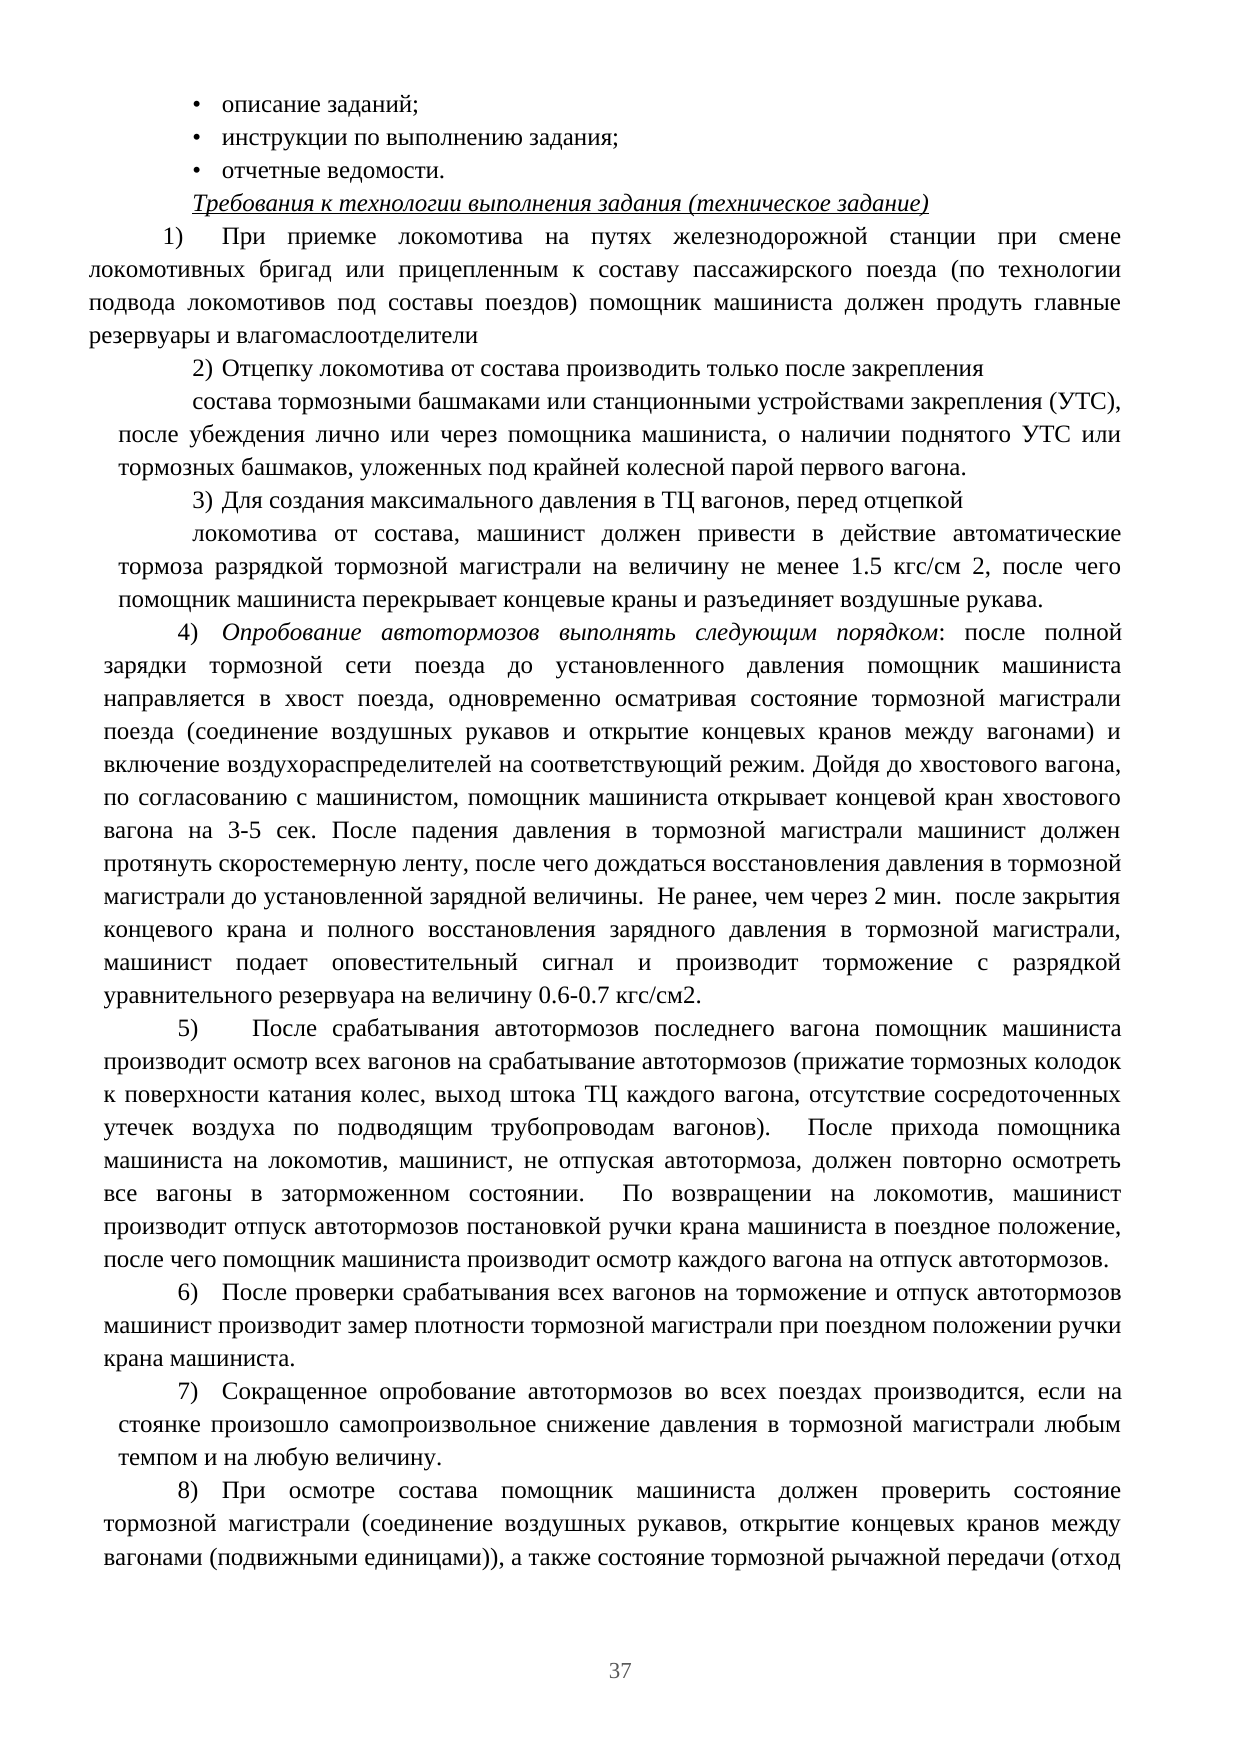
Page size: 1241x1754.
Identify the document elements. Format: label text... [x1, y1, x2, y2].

list Отцепку локомотива от состава производить только после закрепления [118, 353, 1122, 382]
text состава тормозными башмаками или станционными устройствами закрепления (УТС), после убеждения лично или через помощника машиниста, о наличии поднятого УТС или тормозных башмаков, уложенных под крайней колесной парой первого вагона. [118, 386, 1122, 481]
list После срабатывания автотормозов последнего вагона помощник машиниста производит осмотр всех вагонов на срабатывание автотормозов (прижатие тормозных колодок к поверхности катания колес, выход штока ТЦ каждого вагона, отсутствие сосредоточенных утечек воздуха по подводящим трубопроводам вагонов). После прихода помощника машиниста на локомотив, машинист, не отпуская автотормоза, должен повторно осмотреть все вагоны в заторможенном состоянии. По возвращении на локомотив, машинист производит отпуск автотормозов постановкой ручки крана машиниста в поездное положение, после чего помощник машиниста производит осмотр каждого вагона на отпуск автотормозов. [103, 1013, 1122, 1273]
text • инструкции по выполнению задания; [118, 122, 1122, 150]
text Требования к технологии выполнения задания (техническое задание) [118, 188, 1122, 216]
text локомотива от состава, машинист должен привести в действие автоматические тормоза разрядкой тормозной магистрали на величину не менее 1.5 кгс/см 2, после чего помощник машиниста перекрывает концевые краны и разъединяет воздушные рукава. [118, 518, 1122, 613]
list Опробование автотормозов выполнять следующим порядком: после полной зарядки тормозной сети поезда до установленного давления помощник машиниста направляется в хвост поезда, одновременно осматривая состояние тормозной магистрали поезда (соединение воздушных рукавов и открытие концевых кранов между вагонами) и включение воздухораспределителей на соответствующий режим. Дойдя до хвостового вагона, по согласованию с машинистом, помощник машиниста открывает концевой кран хвостового вагона на 3-5 сек. После падения давления в тормозной магистрали машинист должен протянуть скоростемерную ленту, после чего дождаться восстановления давления в тормозной магистрали до установленной зарядной величины. Не ранее, чем через 2 мин. после закрытия концевого крана и полного восстановления зарядного давления в тормозной магистрали, машинист подает оповестительный сигнал и производит торможение с разрядкой уравнительного резервуара на величину 0.6-0.7 кгс/см2. [103, 617, 1122, 1009]
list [103, 1476, 1122, 1570]
list Для создания максимального давления в ТЦ вагонов, перед отцепкой [118, 485, 1122, 514]
text • описание заданий; [118, 89, 1122, 117]
list При приемке локомотива на путях железнодорожной станции при смене локомотивных бригад или прицепленным к составу пассажирского поезда (по технологии подвода локомотивов под составы поездов) помощник машиниста должен продуть главные резервуары и влагомаслоотделители [88, 221, 1122, 348]
list После проверки срабатывания всех вагонов на торможение и отпуск автотормозов машинист производит замер плотности тормозной магистрали при поездном положении ручки крана машиниста. [103, 1277, 1122, 1372]
list Сокращенное опробование автотормозов во всех поездах производится, если на стоянке произошло самопроизвольное снижение давления в тормозной магистрали любым темпом и на любую величину. [118, 1376, 1122, 1471]
text • отчетные ведомости. [118, 155, 1122, 183]
